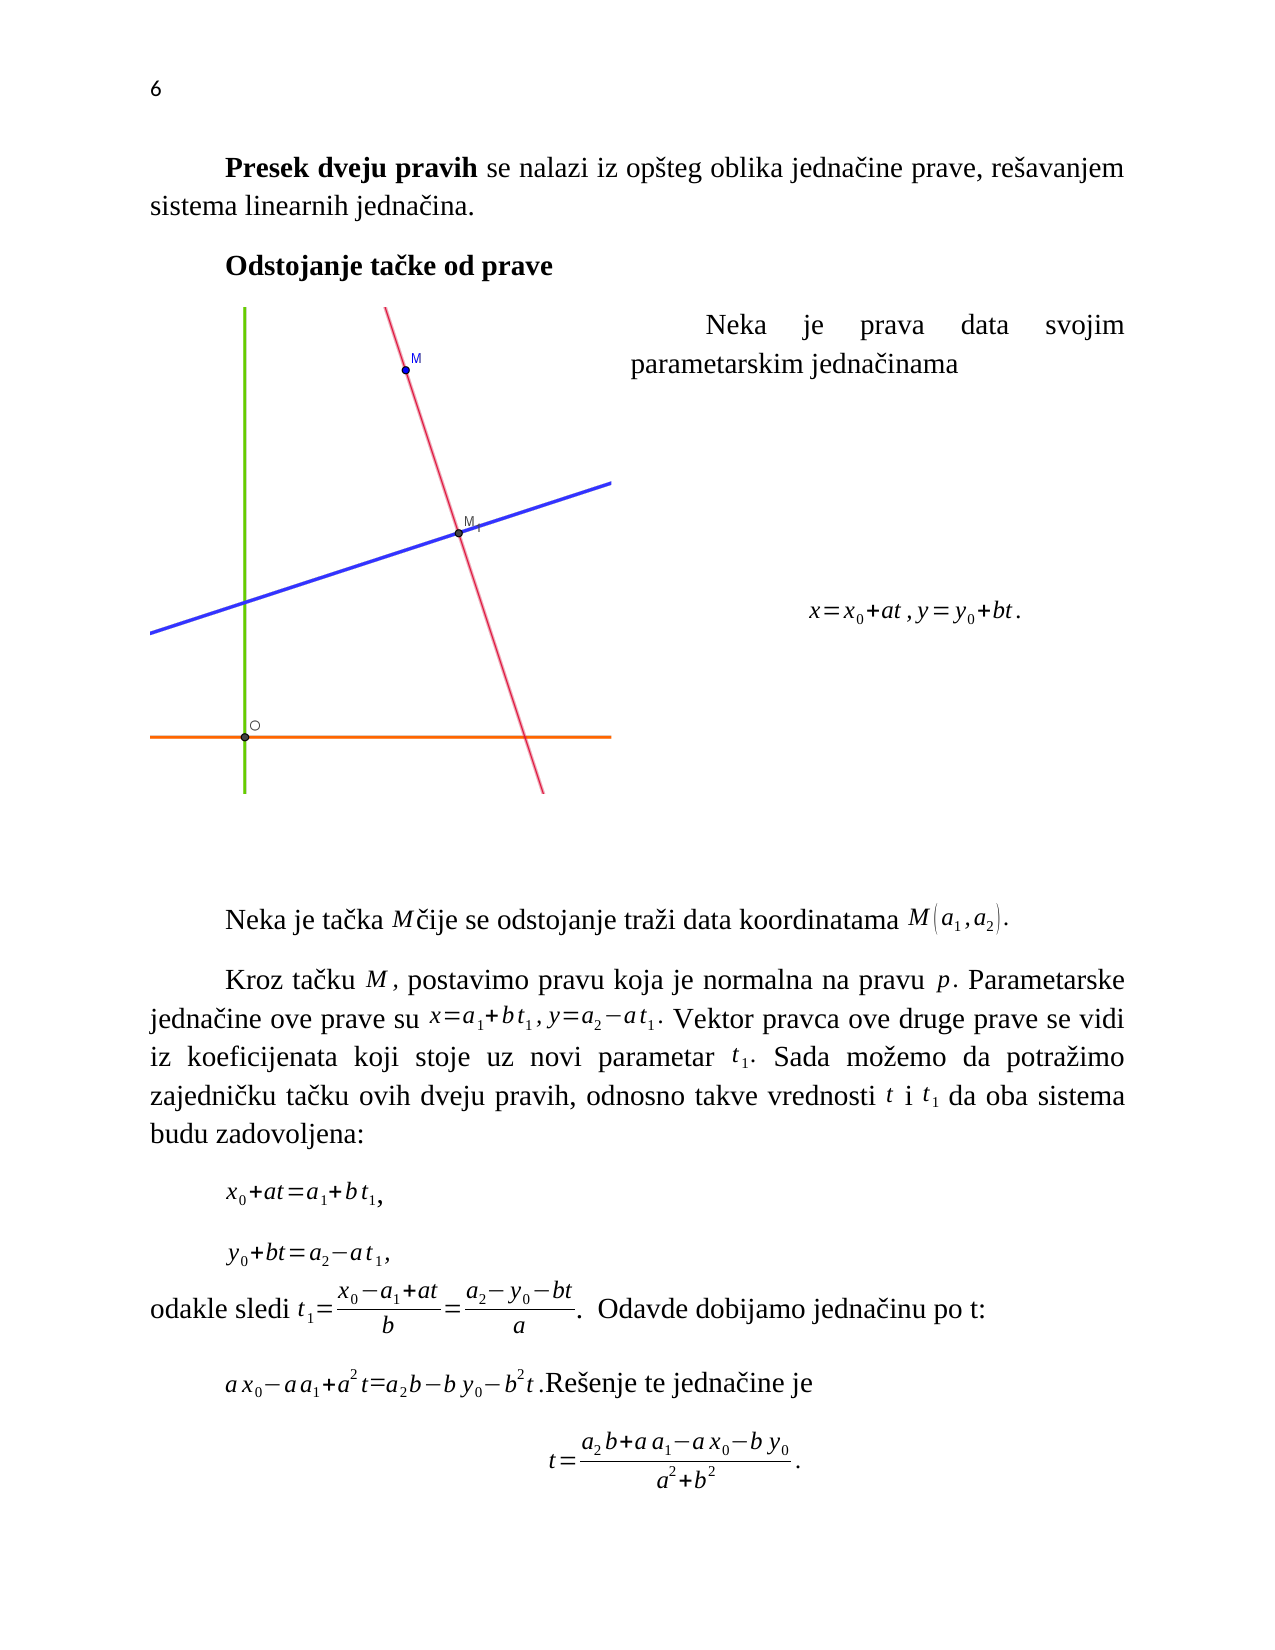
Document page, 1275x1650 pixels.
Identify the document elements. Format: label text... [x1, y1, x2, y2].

text Presek dveju pravih se nalazi iz opšteg oblika jednačine prave, rešavanjem sistema linearnih jednačina. [150, 150, 1125, 222]
text Kroz tačku postavimo pravu koja je normalna na pravu Parametarske jednačine ove prave su Vektor pravca ove druge prave se vidi iz koeficijenata koji stoje uz novi parametar Sada možemo da potražimo zajedničku tačku ovih dveju pravih, odnosno takve vrednosti i da oba sistema budu zadovoljena: [150, 962, 1125, 1150]
text =Rešenje te jednačine je [150, 1365, 1125, 1402]
text Neka je prava data svojim parametarskim jednačinama [612, 307, 1125, 379]
picture [150, 307, 612, 794]
text Neka je tačka čije se odstojanje traži data koordinatama [150, 902, 1125, 937]
text odakle sledi . Odavde dobijamo jednačinu po t: [150, 1236, 1125, 1339]
text , [150, 1176, 1125, 1211]
text Odstojanje tačke od prave [150, 248, 1125, 281]
